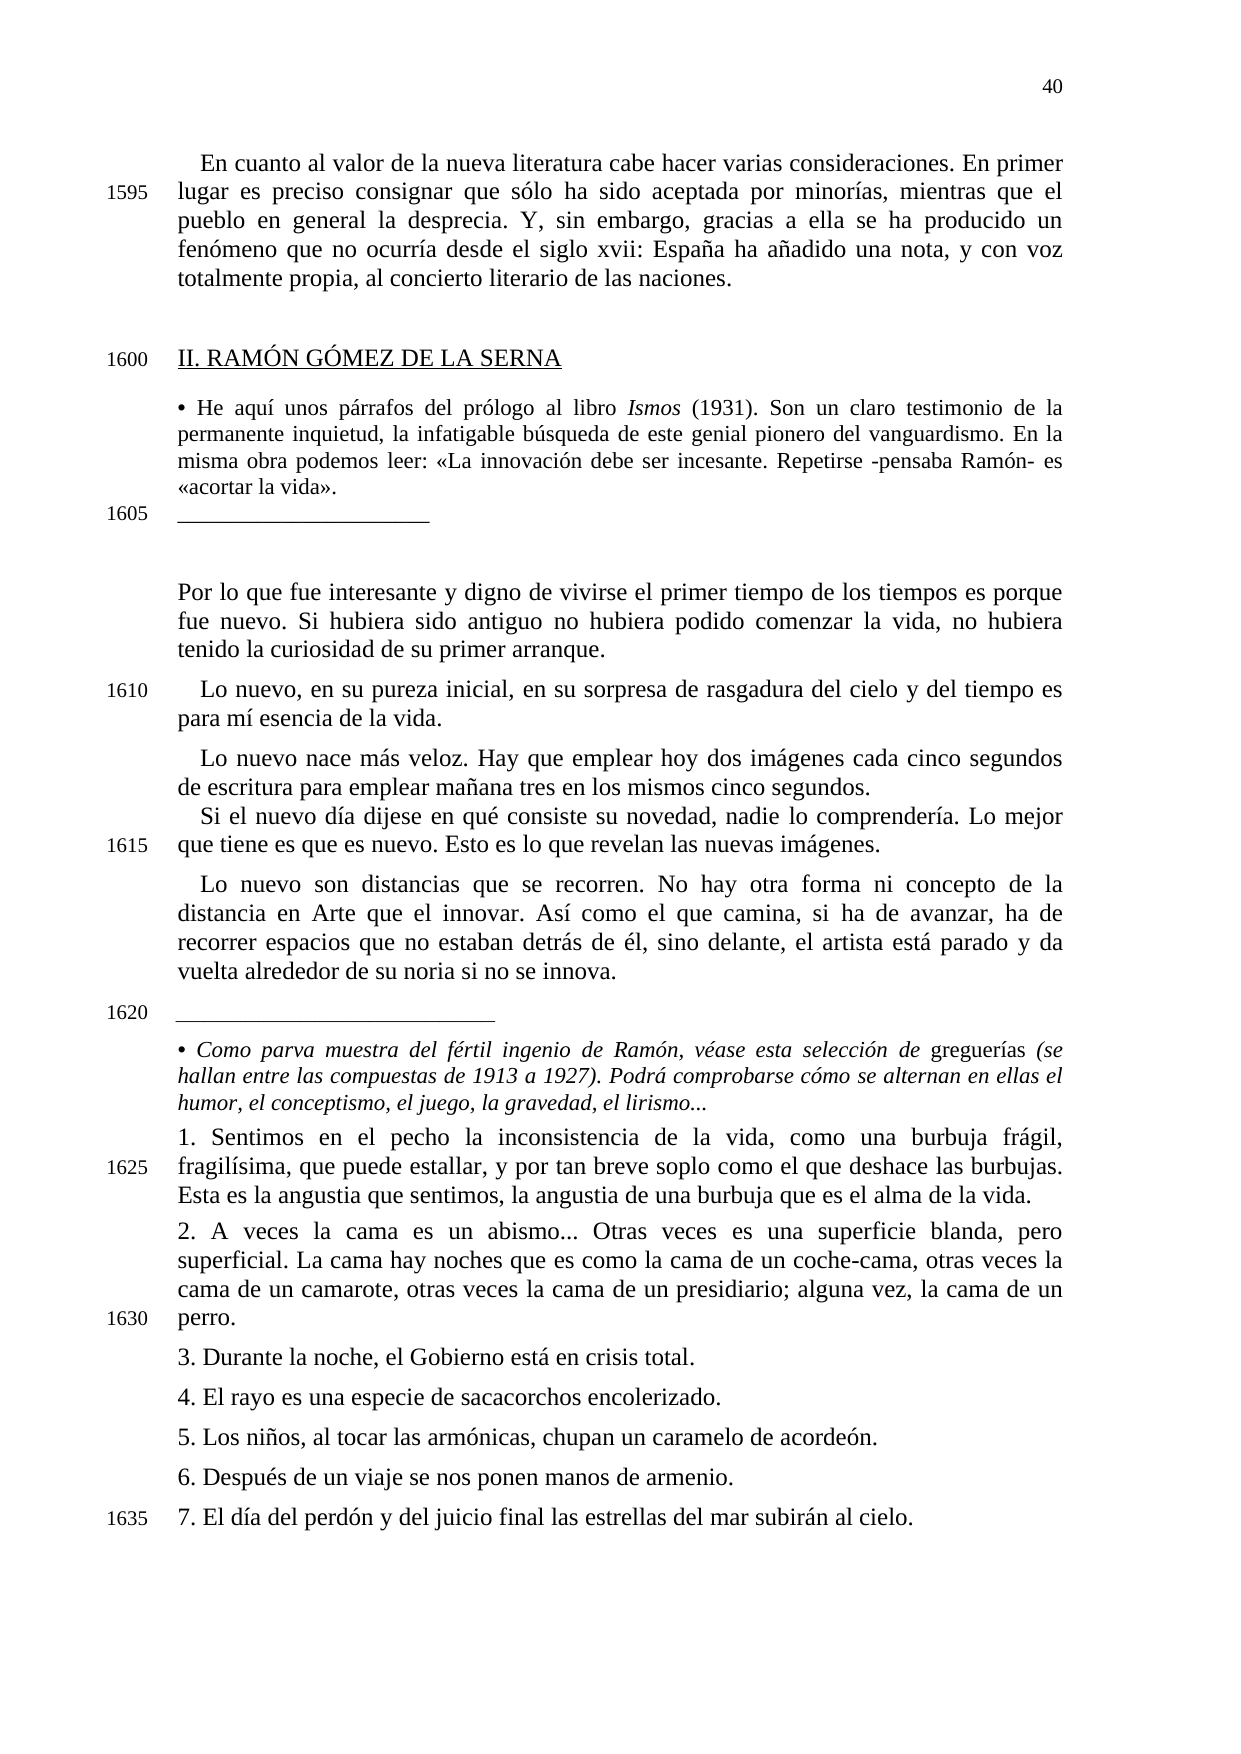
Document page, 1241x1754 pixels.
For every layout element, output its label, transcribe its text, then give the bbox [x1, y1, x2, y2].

text 2. A veces la cama es un abismo... Otras veces es una superficie blanda, pero superficial. La cama hay noches que es como la cama de un coche-cama, otras veces la cama de un camarote, otras veces la cama de un presidiario; alguna vez, la cama de un perro. [177, 1216, 1063, 1331]
text • Como parva muestra del fértil ingenio de Ramón, véase esta selección de greguerías (se hallan entre las compuestas de 1913 a 1927). Podrá comprobarse cómo se alternan en ellas el humor, el conceptismo, el juego, la gravedad, el lirismo... [177, 1036, 1063, 1115]
text ______________________ [177, 499, 1063, 526]
text 1. Sentimos en el pecho la inconsistencia de la vida, como una burbuja frágil, fragilísima, que puede estallar, y por tan breve soplo como el que deshace las burbujas. Esta es la angustia que sentimos, la angustia de una burbuja que es el alma de la vida. [177, 1122, 1063, 1209]
text II. RAMÓN GÓMEZ DE LA SERNA [177, 343, 1063, 371]
text En cuanto al valor de la nueva literatura cabe hacer varias consideraciones. En primer lugar es preciso consignar que sólo ha sido aceptada por minorías, mientras que el pueblo en general la desprecia. Y, sin embargo, gracias a ella se ha producido un fenómeno que no ocurría desde el siglo xvii: España ha añadido una nota, y con voz totalmente propia, al concierto literario de las naciones. [177, 148, 1063, 291]
text Por lo que fue interesante y digno de vivirse el primer tiempo de los tiempos es porque fue nuevo. Si hubiera sido antiguo no hubiera podido comenzar la vida, no hubiera tenido la curiosidad de su primer arranque. [177, 577, 1063, 663]
text 3. Durante la noche, el Gobierno está en crisis total. [177, 1342, 1063, 1371]
text Lo nuevo son distancias que se recorren. No hay otra forma ni concepto de la distancia en Arte que el innovar. Así como el que camina, si ha de avanzar, ha de recorrer espacios que no estaban detrás de él, sino delante, el artista está parado y da vuelta alrededor de su noria si no se innova. [177, 869, 1063, 984]
text 7. El día del perdón y del juicio final las estrellas del mar subirán al cielo. [177, 1502, 1063, 1531]
text 6. Después de un viaje se nos ponen manos de armenio. [177, 1462, 1063, 1491]
text Lo nuevo nace más veloz. Hay que emplear hoy dos imágenes cada cinco segundos de escritura para emplear mañana tres en los mismos cinco segundos. [177, 743, 1063, 801]
text • He aquí unos párrafos del prólogo al libro Ismos (1931). Son un claro testimonio de la permanente inquietud, la infatigable búsqueda de este genial pionero del vanguardismo. En la misma obra podemos leer: «La innovación debe ser incesante. Repetirse -pensaba Ramón- es «acortar la vida». [177, 394, 1063, 499]
text Lo nuevo, en su pureza inicial, en su sorpresa de rasgadura del cielo y del tiempo es para mí esencia de la vida. [177, 674, 1063, 732]
text 4. El rayo es una especie de sacacorchos encolerizado. [177, 1382, 1063, 1411]
text _______________________ [177, 996, 1063, 1024]
text Si el nuevo día dijese en qué consiste su novedad, nadie lo comprendería. Lo mejor que tiene es que es nuevo. Esto es lo que revelan las nuevas imágenes. [177, 801, 1063, 858]
text 5. Los niños, al tocar las armónicas, chupan un caramelo de acordeón. [177, 1422, 1063, 1451]
